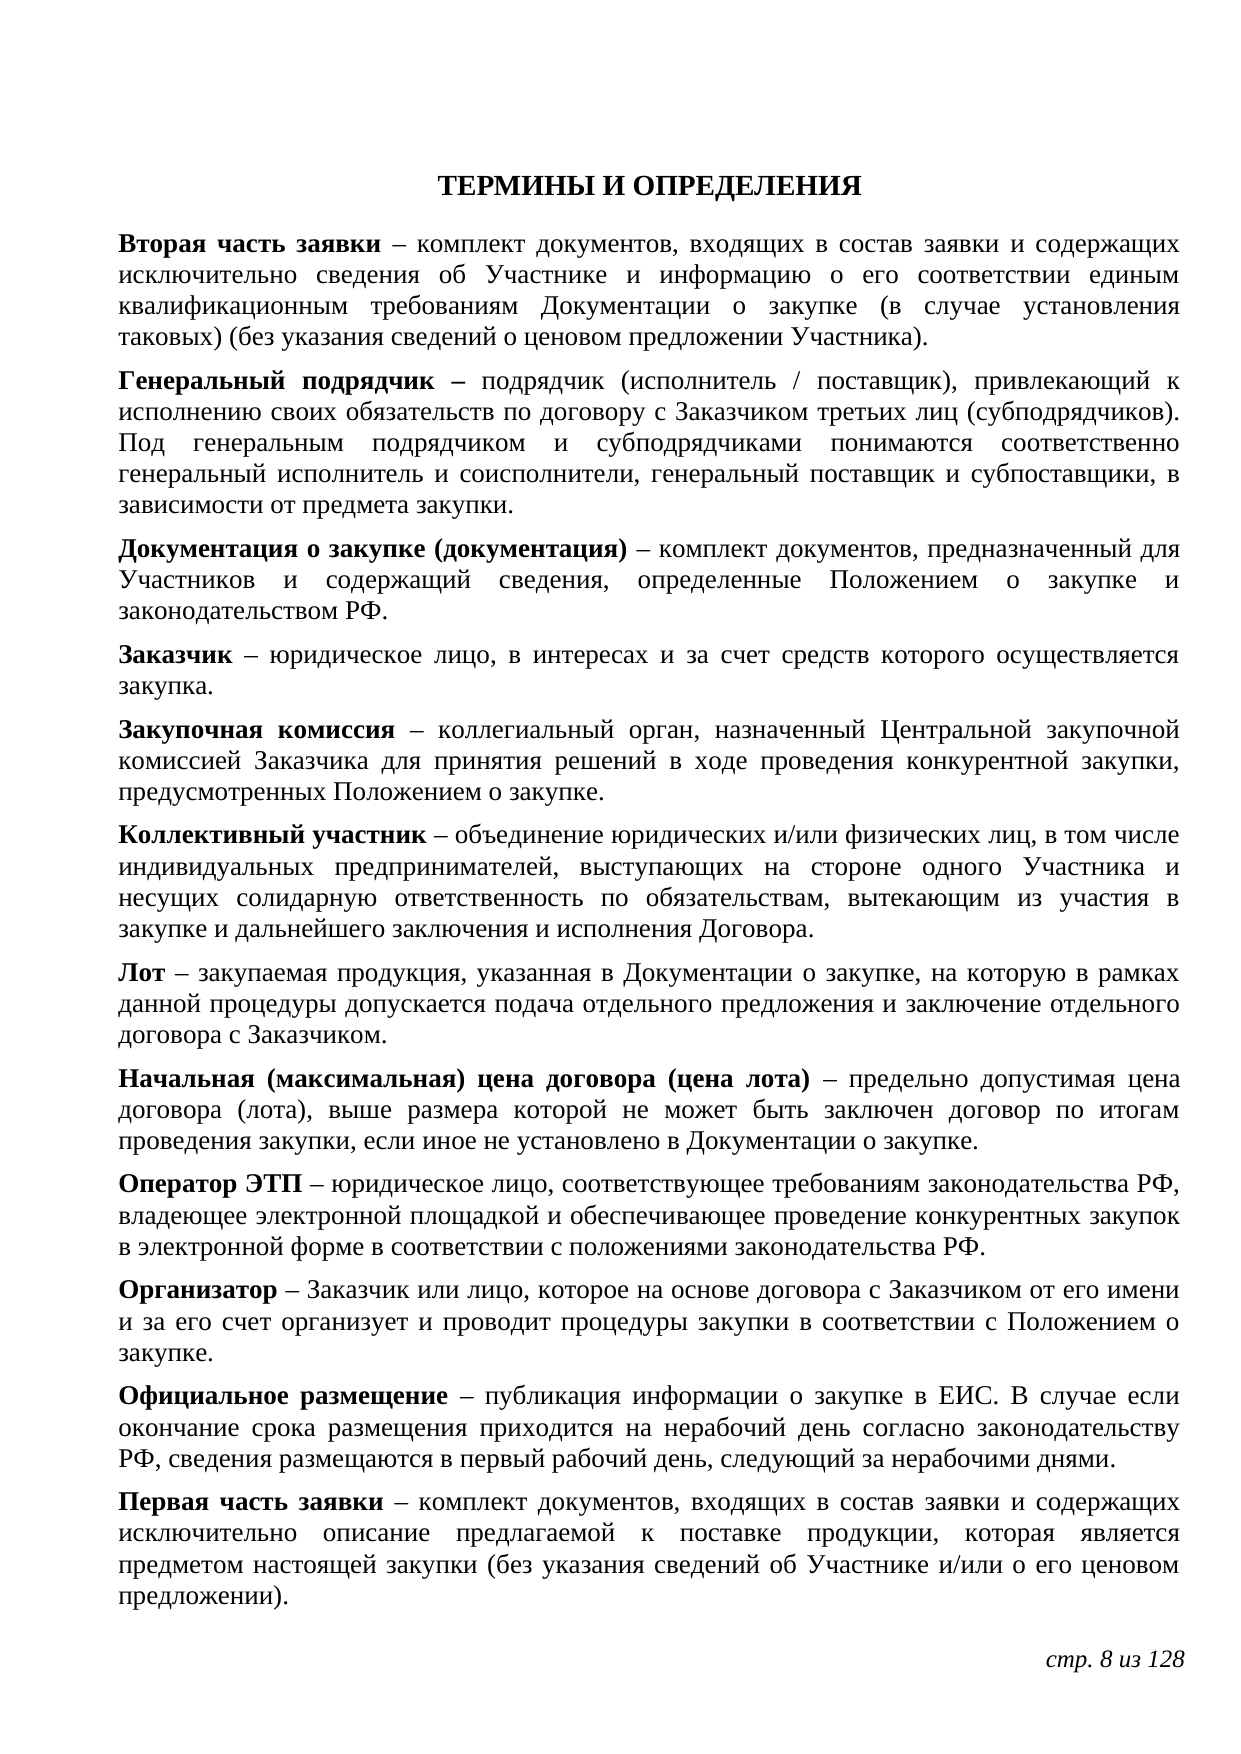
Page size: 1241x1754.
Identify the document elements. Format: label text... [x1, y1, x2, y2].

text Закупочная комиссия – коллегиальный орган, назначенный Центральной закупочной комиссией Заказчика для принятия решений в ходе проведения конкурентной закупки, предусмотренных Положением о закупке. [118, 713, 1181, 806]
text Лот – закупаемая продукция, указанная в Документации о закупке, на которую в рамках данной процедуры допускается подача отдельного предложения и заключение отдельного договора с Заказчиком. [118, 956, 1181, 1049]
text Начальная (максимальная) цена договора (цена лота) – предельно допустимая цена договора (лота), выше размера которой не может быть заключен договор по итогам проведения закупки, если иное не установлено в Документации о закупке. [118, 1062, 1181, 1155]
text Вторая часть заявки – комплект документов, входящих в состав заявки и содержащих исключительно сведения об Участнике и информацию о его соответствии единым квалификационным требованиям Документации о закупке (в случае установления таковых) (без указания сведений о ценовом предложении Участника). [118, 227, 1181, 351]
text Заказчик – юридическое лицо, в интересах и за счет средств которого осуществляется закупка. [118, 638, 1181, 700]
text Оператор ЭТП – юридическое лицо, соответствующее требованиям законодательства РФ, владеющее электронной площадкой и обеспечивающее проведение конкурентных закупок в электронной форме в соответствии с положениями законодательства РФ. [118, 1168, 1181, 1261]
text Документация о закупке (документация) – комплект документов, предназначенный для Участников и содержащий сведения, определенные Положением о закупке и законодательством РФ. [118, 532, 1181, 625]
subtitle ТЕРМИНЫ И ОПРЕДЕЛЕНИЯ [118, 168, 1181, 202]
text Организатор – Заказчик или лицо, которое на основе договора с Заказчиком от его имени и за его счет организует и проводит процедуры закупки в соответствии с Положением о закупке. [118, 1273, 1181, 1367]
text Коллективный участник – объединение юридических и/или физических лиц, в том числе индивидуальных предпринимателей, выступающих на стороне одного Участника и несущих солидарную ответственность по обязательствам, вытекающим из участия в закупке и дальнейшего заключения и исполнения Договора. [118, 819, 1181, 943]
text Официальное размещение – публикация информации о закупке в ЕИС. В случае если окончание срока размещения приходится на нерабочий день согласно законодательству РФ, сведения размещаются в первый рабочий день, следующий за нерабочими днями. [118, 1379, 1181, 1473]
text Генеральный подрядчик – подрядчик (исполнитель / поставщик), привлекающий к исполнению своих обязательств по договору с Заказчиком третьих лиц (субподрядчиков). Под генеральным подрядчиком и субподрядчиками понимаются соответственно генеральный исполнитель и соисполнители, генеральный поставщик и субпоставщики, в зависимости от предмета закупки. [118, 364, 1181, 519]
text Первая часть заявки – комплект документов, входящих в состав заявки и содержащих исключительно описание предлагаемой к поставке продукции, которая является предметом настоящей закупки (без указания сведений об Участнике и/или о его ценовом предложении). [118, 1485, 1181, 1610]
